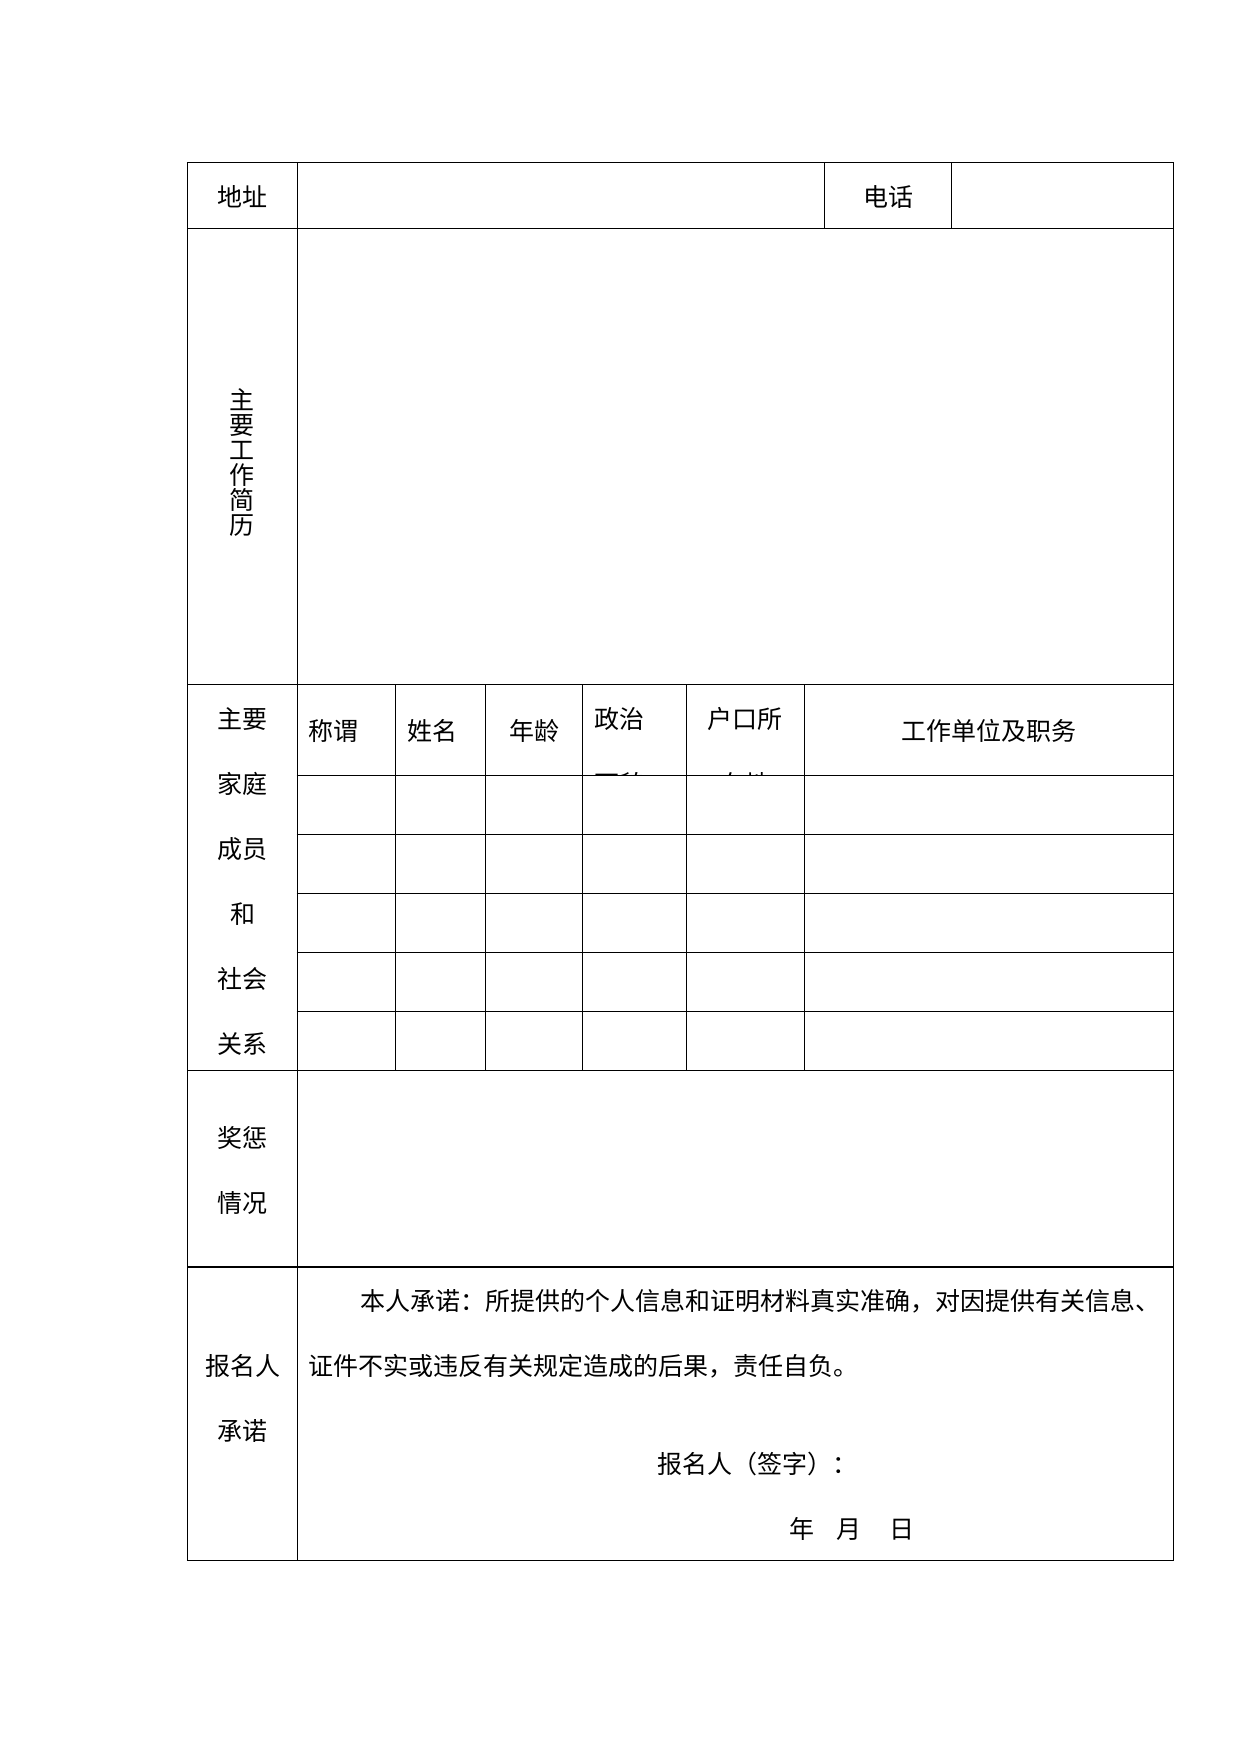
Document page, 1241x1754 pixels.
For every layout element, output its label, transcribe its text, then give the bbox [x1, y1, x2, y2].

table_cell [952, 163, 1173, 228]
table_cell [486, 894, 582, 952]
table_cell [486, 835, 582, 893]
table_cell 联系 地址 [188, 163, 297, 228]
table_cell [396, 953, 485, 1011]
table_cell 政治 面貌 [583, 685, 686, 775]
table_cell [805, 1012, 1173, 1070]
table_cell [298, 953, 395, 1011]
table_cell [396, 1012, 485, 1070]
table_cell [583, 953, 686, 1011]
table_cell [298, 894, 395, 952]
table_cell [687, 776, 804, 834]
table_cell 本人承诺：所提供的个人信息和证明材料真实准确，对因提供有关信息、 证件不实或违反有关规定造成的后果，责任自负。 报名人（签字）： 年 月 日 [298, 1268, 1173, 1560]
table_cell [396, 835, 485, 893]
table_cell 报名人承诺 [188, 1268, 297, 1560]
table_cell [805, 894, 1173, 952]
table_cell [805, 776, 1173, 834]
table_cell [298, 835, 395, 893]
table_cell [486, 953, 582, 1011]
table_cell 主要 家庭 成员 和 社会 关系 [188, 685, 297, 1070]
table_cell 主要工作简历 [188, 229, 297, 684]
table_cell [583, 835, 686, 893]
table_cell [687, 1012, 804, 1070]
table_cell [583, 1012, 686, 1070]
table_cell 奖惩 情况 [188, 1071, 297, 1266]
table_cell [298, 1012, 395, 1070]
table_cell [486, 1012, 582, 1070]
table_cell [687, 953, 804, 1011]
table_cell [583, 894, 686, 952]
table_cell 姓名 [396, 685, 485, 775]
table_cell 联系 电话 [825, 163, 951, 228]
table_cell [298, 229, 1173, 684]
table_cell [396, 776, 485, 834]
table_cell [687, 894, 804, 952]
table_cell [687, 835, 804, 893]
table_cell 年龄 [486, 685, 582, 775]
table_cell [396, 894, 485, 952]
table_cell [805, 835, 1173, 893]
table_cell [805, 953, 1173, 1011]
table_cell 工作单位及职务 [805, 685, 1173, 775]
table_cell [486, 776, 582, 834]
table_cell 称谓 [298, 685, 395, 775]
table_cell [298, 163, 824, 228]
table_cell [583, 776, 686, 834]
table_cell 户口所在地 [687, 685, 804, 775]
table_cell [298, 776, 395, 834]
table_cell [298, 1071, 1173, 1266]
